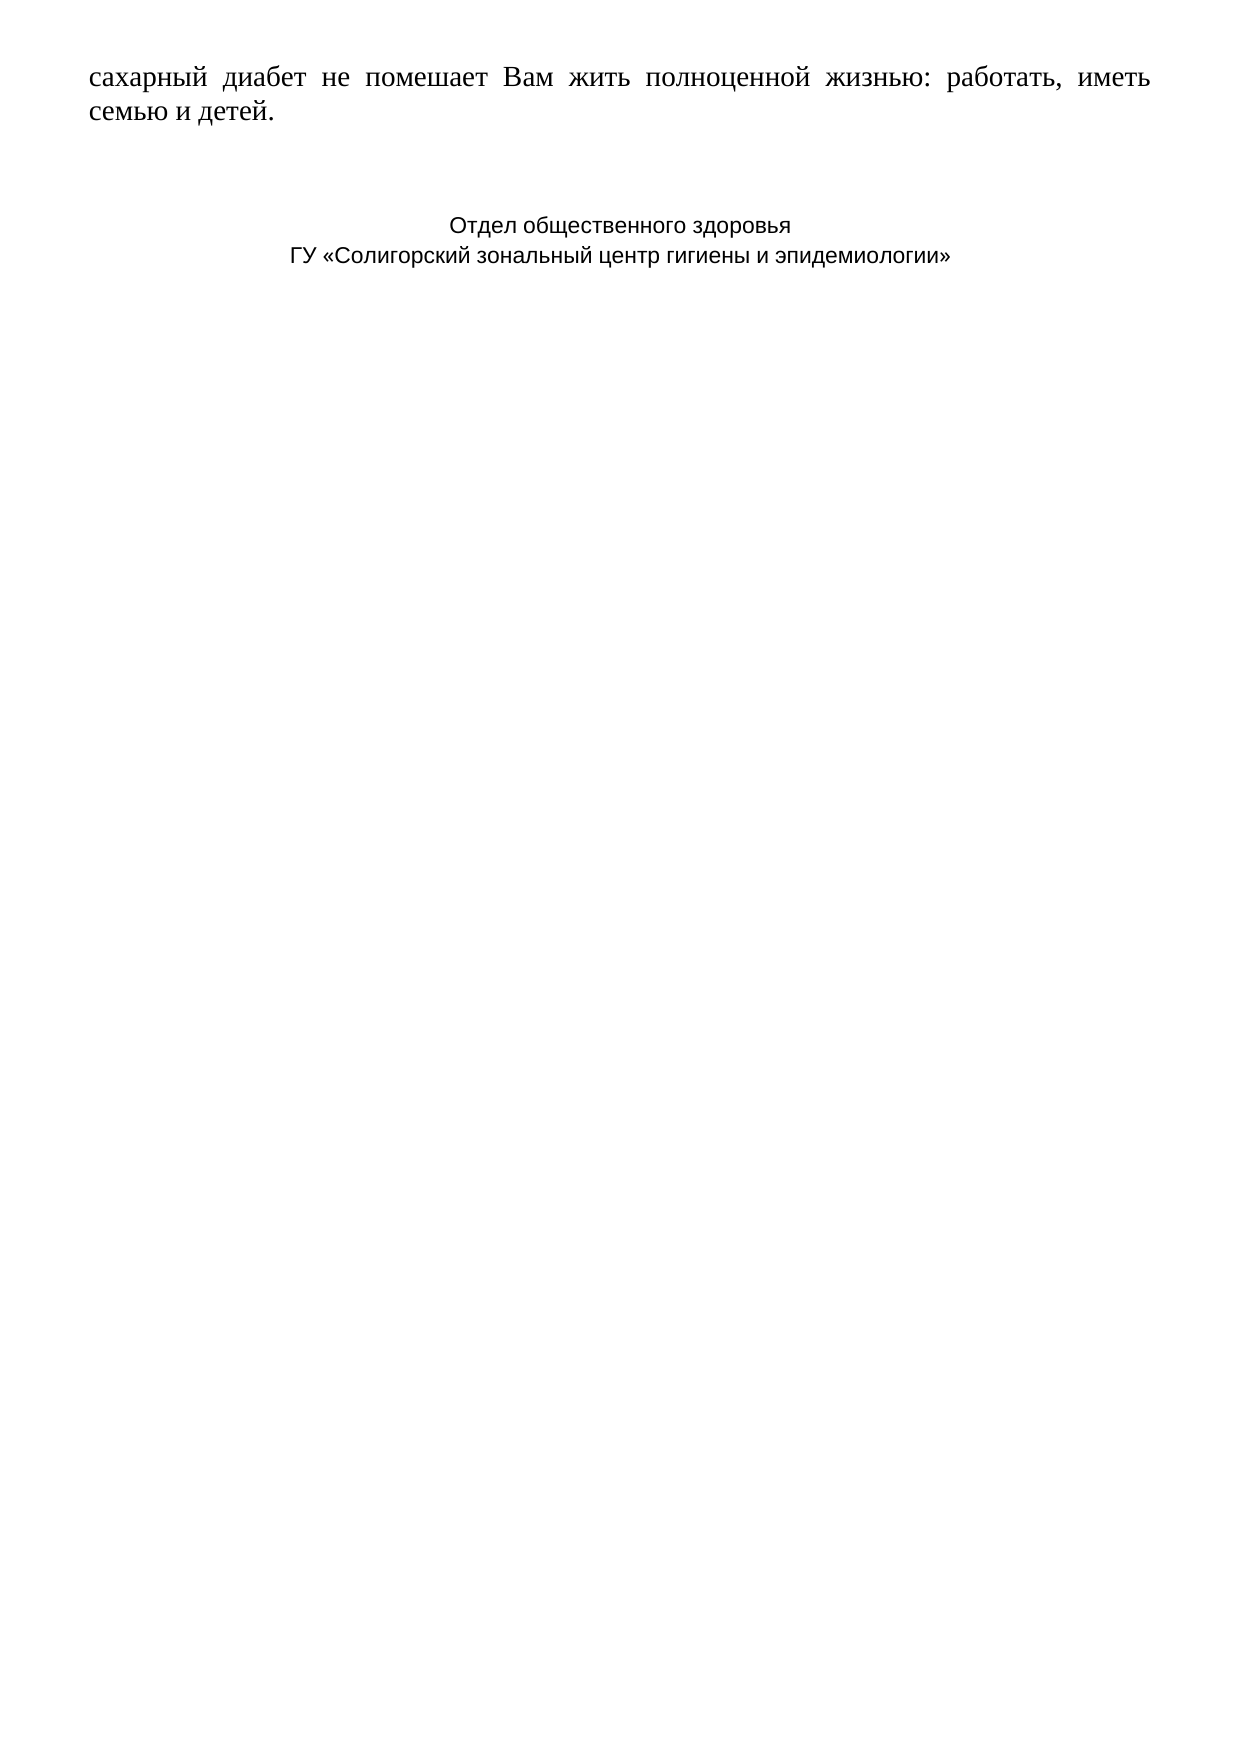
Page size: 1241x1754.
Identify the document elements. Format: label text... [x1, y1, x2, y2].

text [89, 59, 1152, 126]
text ГУ «Солигорский зональный центр гигиены и эпидемиологии» [89, 239, 1152, 270]
text Отдел общественного здоровья [89, 212, 1152, 239]
